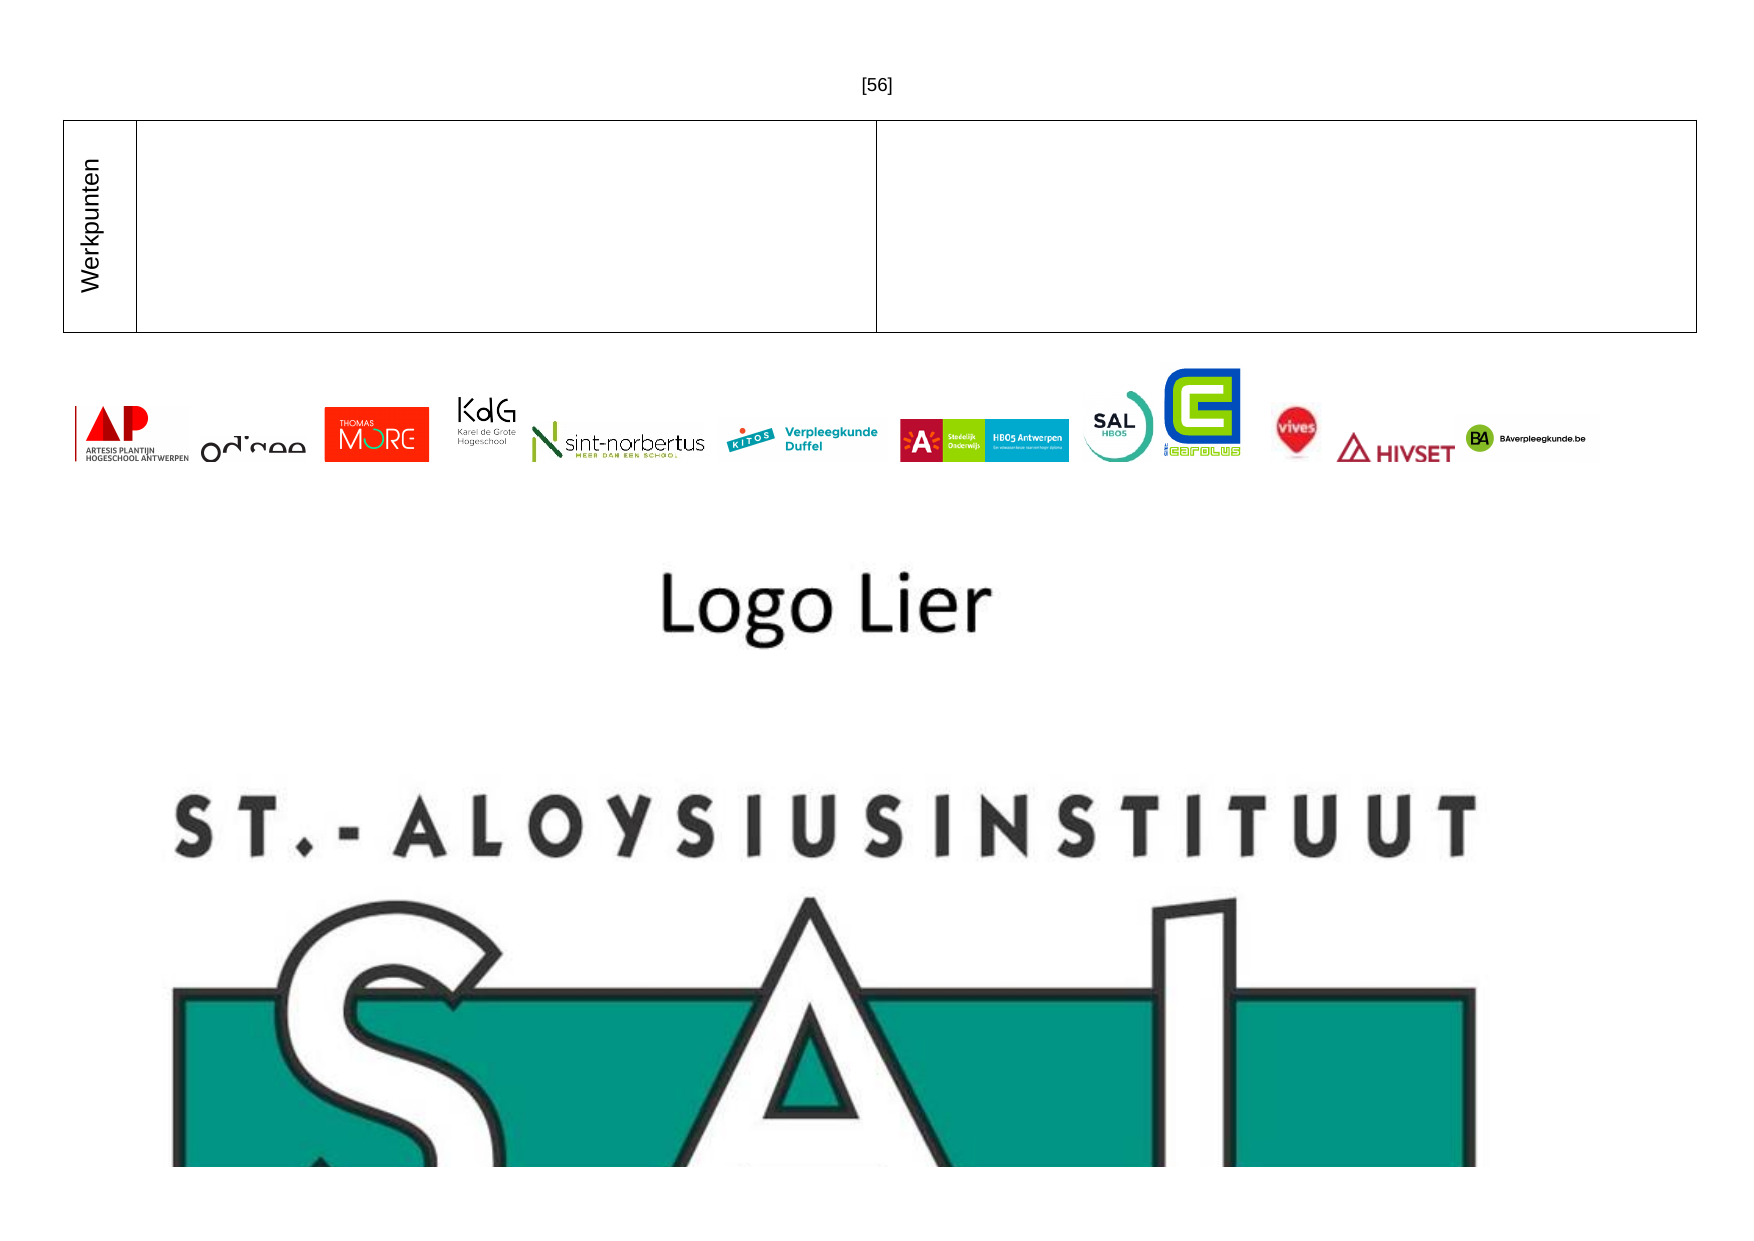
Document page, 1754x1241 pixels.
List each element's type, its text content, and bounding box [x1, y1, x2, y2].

table_cell [877, 121, 1696, 332]
table_cell [137, 121, 876, 332]
picture [75, 362, 1600, 1167]
table_cell Werkpunten [64, 121, 136, 332]
